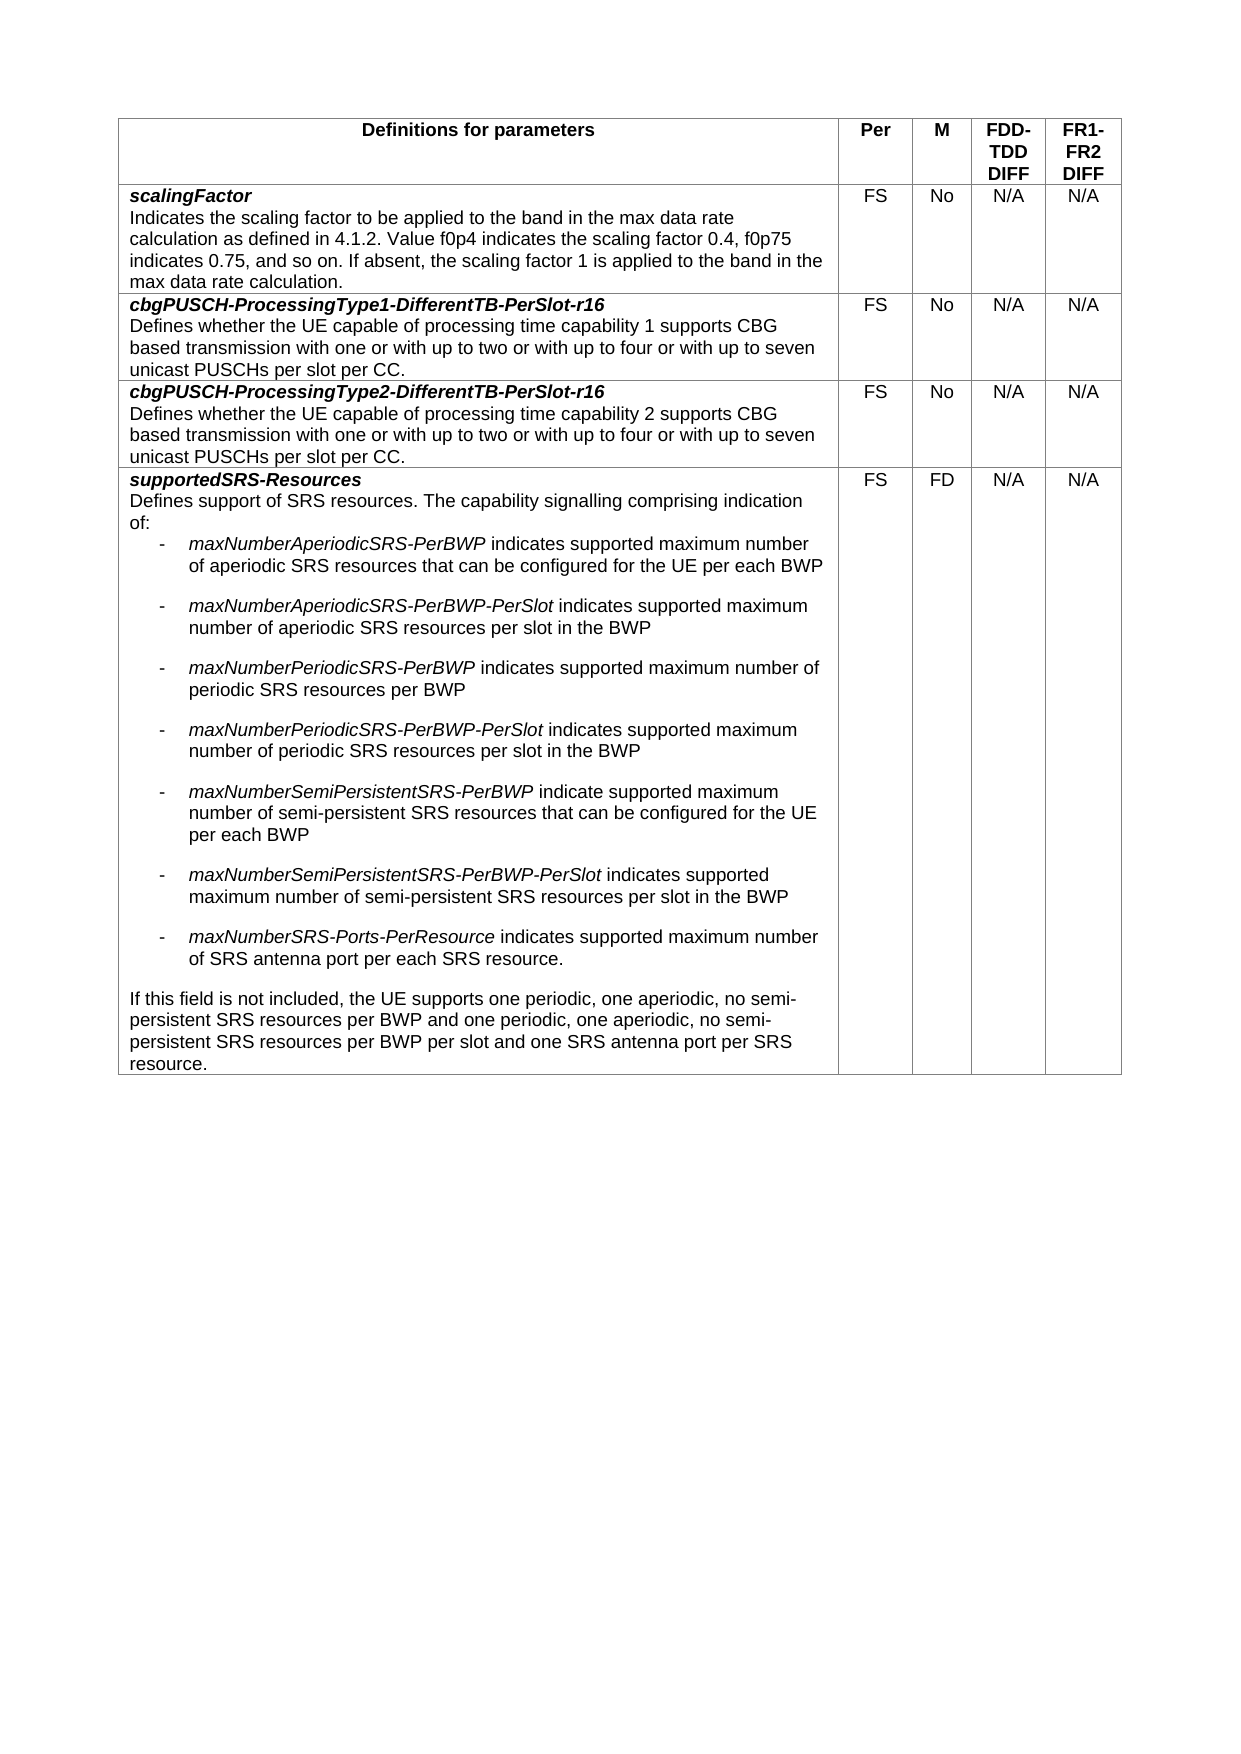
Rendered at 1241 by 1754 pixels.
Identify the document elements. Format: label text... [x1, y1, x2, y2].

table_cell N/A [972, 294, 1045, 380]
table_cell FD [913, 468, 971, 1074]
table_cell No [913, 185, 971, 293]
table_cell N/A [972, 468, 1045, 1074]
table_cell No [913, 294, 971, 380]
table_header M [913, 119, 971, 184]
table_cell No [913, 381, 971, 467]
table_cell scalingFactor Indicates the scaling factor to be applied to the band in the max data rate calculation as defined in 4.1.2. Value f0p4 indicates the scaling factor 0.4, f0p75 indicates 0.75, and so on. If absent, the scaling factor 1 is applied to the band in the max data rate calculation. [119, 185, 838, 293]
table_cell cbgPUSCH-ProcessingType1-DifferentTB-PerSlot-r16 Defines whether the UE capable of processing time capability 1 supports CBG based transmission with one or with up to two or with up to four or with up to seven unicast PUSCHs per slot per CC. [119, 294, 838, 380]
table_cell FS [839, 381, 912, 467]
table_header Per [839, 119, 912, 184]
table_cell N/A [1046, 468, 1121, 1074]
table_cell FS [839, 294, 912, 380]
table_cell N/A [1046, 294, 1121, 380]
table_cell FS [839, 185, 912, 293]
table_cell cbgPUSCH-ProcessingType2-DifferentTB-PerSlot-r16 Defines whether the UE capable of processing time capability 2 supports CBG based transmission with one or with up to two or with up to four or with up to seven unicast PUSCHs per slot per CC. [119, 381, 838, 467]
table_cell supportedSRS-Resources Defines support of SRS resources. The capability signalling comprising indication of: - maxNumberAperiodicSRS-PerBWP indicates supported maximum number of aperiodic SRS resources that can be configured for the UE per each BWP - maxNumberAperiodicSRS-PerBWP-PerSlot indicates supported maximum number of aperiodic SRS resources per slot in the BWP - maxNumberPeriodicSRS-PerBWP indicates supported maximum number of periodic SRS resources per BWP - maxNumberPeriodicSRS-PerBWP-PerSlot indicates supported maximum number of periodic SRS resources per slot in the BWP - maxNumberSemiPersistentSRS-PerBWP indicate supported maximum number of semi-persistent SRS resources that can be configured for the UE per each BWP - maxNumberSemiPersistentSRS-PerBWP-PerSlot indicates supported maximum number of semi-persistent SRS resources per slot in the BWP - maxNumberSRS-Ports-PerResource indicates supported maximum number of SRS antenna port per each SRS resource. If this field is not included, the UE supports one periodic, one aperiodic, no semi-persistent SRS resources per BWP and one periodic, one aperiodic, no semi-persistent SRS resources per BWP per slot and one SRS antenna port per SRS resource. [119, 468, 838, 1074]
table_cell FS [839, 468, 912, 1074]
table_cell N/A [972, 185, 1045, 293]
table_header FR1-FR2 DIFF [1046, 119, 1121, 184]
table_header Definitions for parameters [119, 119, 838, 184]
table_cell N/A [972, 381, 1045, 467]
table_cell N/A [1046, 381, 1121, 467]
table_header FDD-TDD DIFF [972, 119, 1045, 184]
table_cell N/A [1046, 185, 1121, 293]
